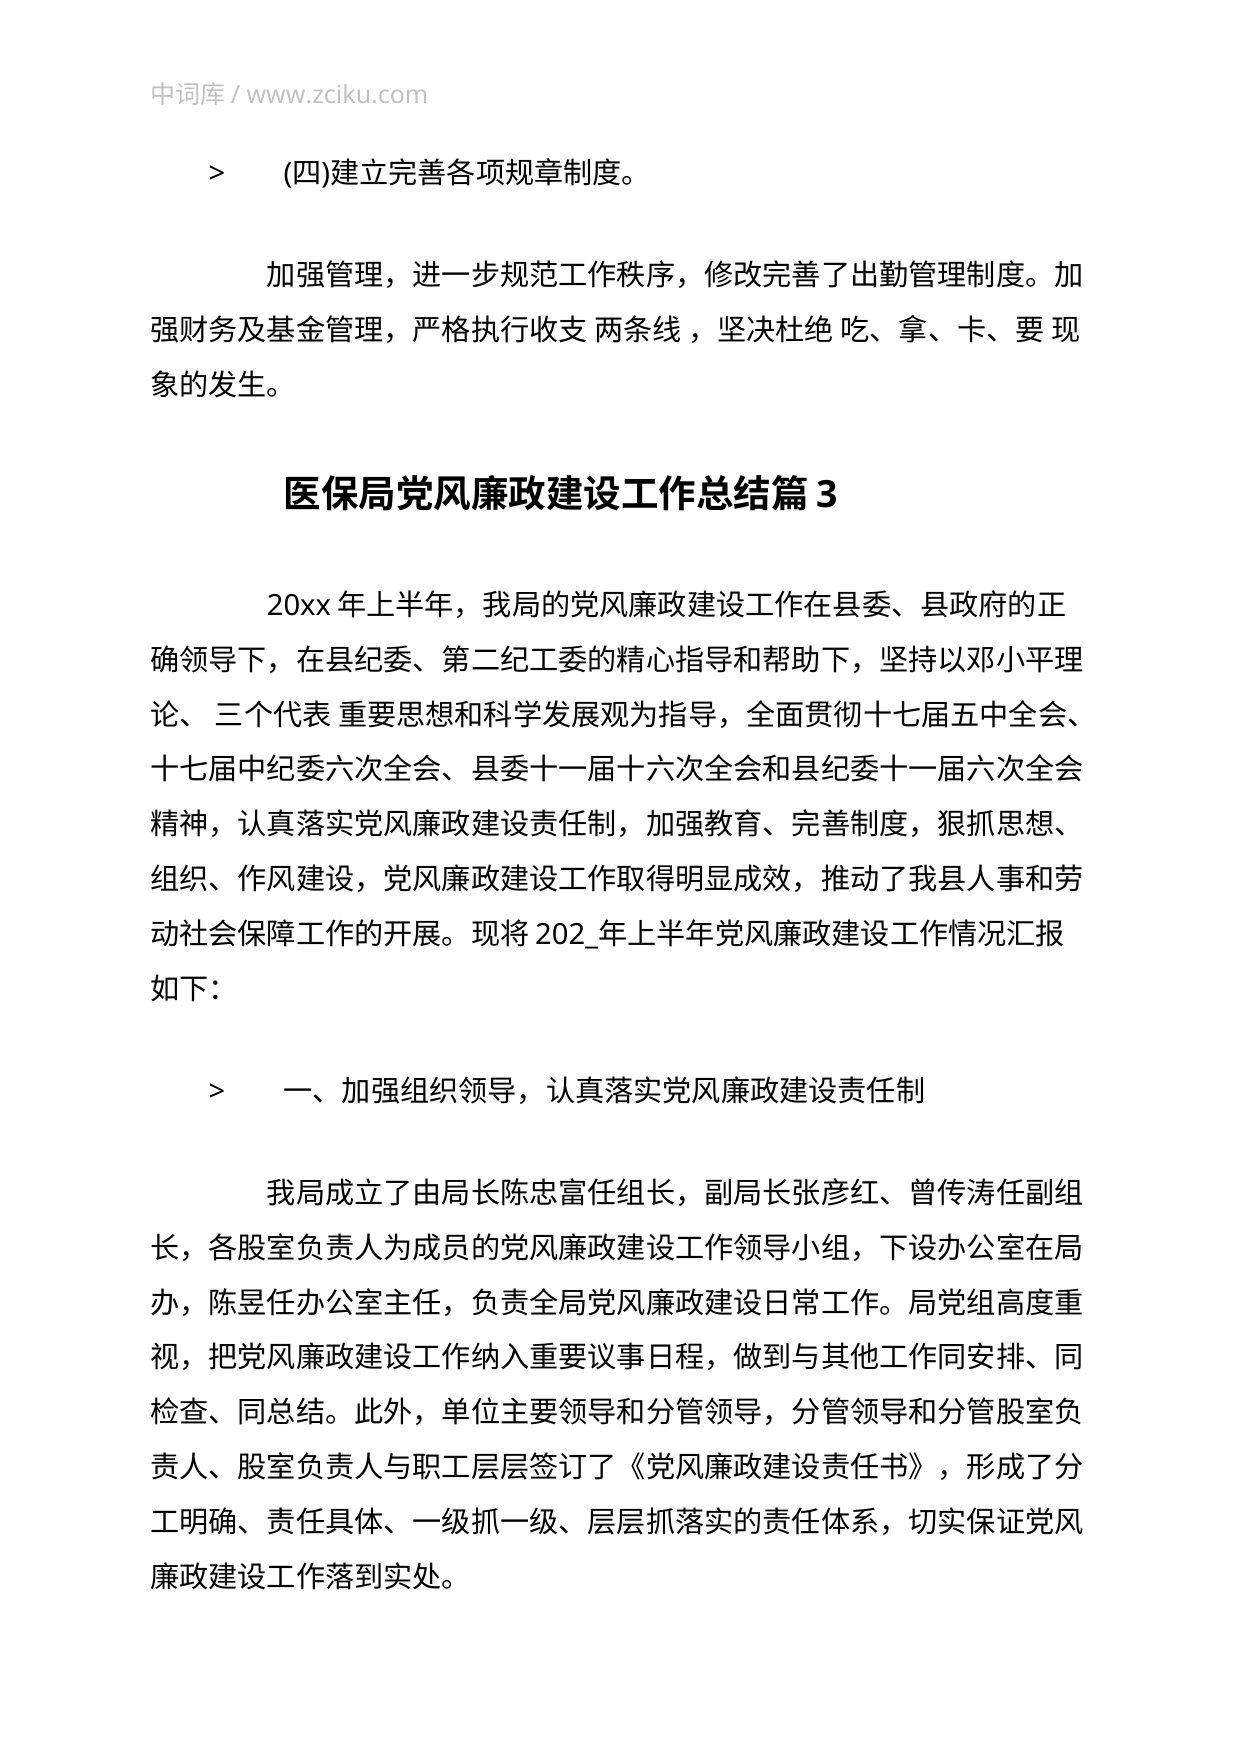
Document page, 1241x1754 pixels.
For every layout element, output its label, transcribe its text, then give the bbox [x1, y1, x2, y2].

text 加强管理，进一步规范工作秩序，修改完善了出勤管理制度。加强财务及基金管理，严格执行收支 两条线 ，坚决杜绝 吃、拿、卡、要 现象的发生。 [150, 252, 1090, 404]
text 我局成立了由局长陈忠富任组长，副局长张彦红、曾传涛任副组长，各股室负责人为成员的党风廉政建设工作领导小组，下设办公室在局办，陈昱任办公室主任，负责全局党风廉政建设日常工作。局党组高度重视，把党风廉政建设工作纳入重要议事日程，做到与其他工作同安排、同检查、同总结。此外，单位主要领导和分管领导，分管领导和分管股室负责人、股室负责人与职工层层签订了《党风廉政建设责任书》，形成了分工明确、责任具体、一级抓一级、层层抓落实的责任体系，切实保证党风廉政建设工作落到实处。 [150, 1169, 1090, 1596]
text > (四)建立完善各项规章制度。 [150, 150, 1090, 192]
text 20xx年上半年，我局的党风廉政建设工作在县委、县政府的正确领导下，在县纪委、第二纪工委的精心指导和帮助下，坚持以邓小平理论、 三个代表 重要思想和科学发展观为指导，全面贯彻十七届五中全会、十七届中纪委六次全会、县委十一届十六次全会和县纪委十一届六次全会精神，认真落实党风廉政建设责任制，加强教育、完善制度，狠抓思想、组织、作风建设，党风廉政建设工作取得明显成效，推动了我县人事和劳动社会保障工作的开展。现将202_年上半年党风廉政建设工作情况汇报如下： [150, 581, 1090, 1008]
text > 一、加强组织领导，认真落实党风廉政建设责任制 [150, 1067, 1090, 1110]
text 医保局党风廉政建设工作总结篇3 [150, 463, 1090, 518]
